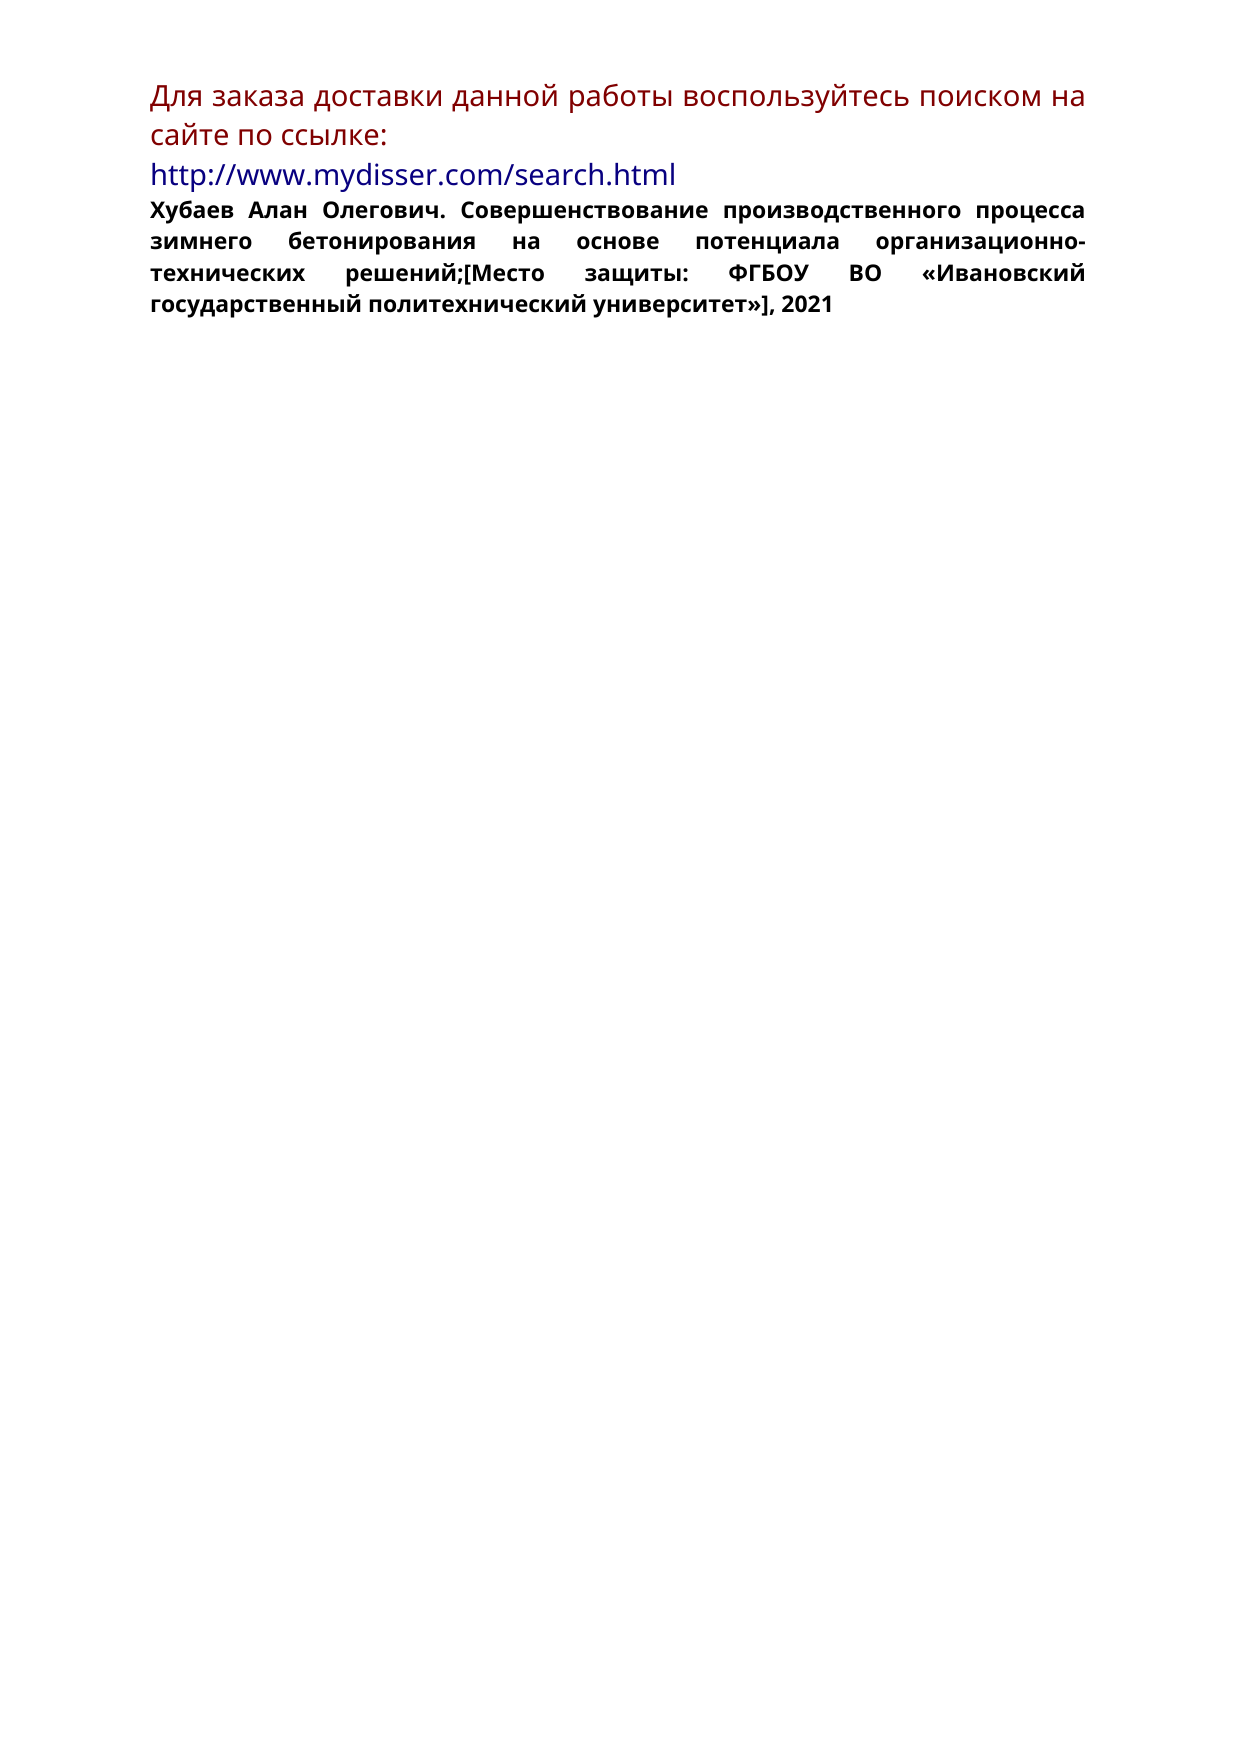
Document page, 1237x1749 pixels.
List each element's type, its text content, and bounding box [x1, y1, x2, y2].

text Хубаев Алан Олегович. Совершенствование производственного процесса зимнего бетонирования на основе потенциала организационно-технических решений;[Место защиты: ФГБОУ ВО «Ивановский государственный политехнический университет»], 2021 [150, 194, 1086, 319]
